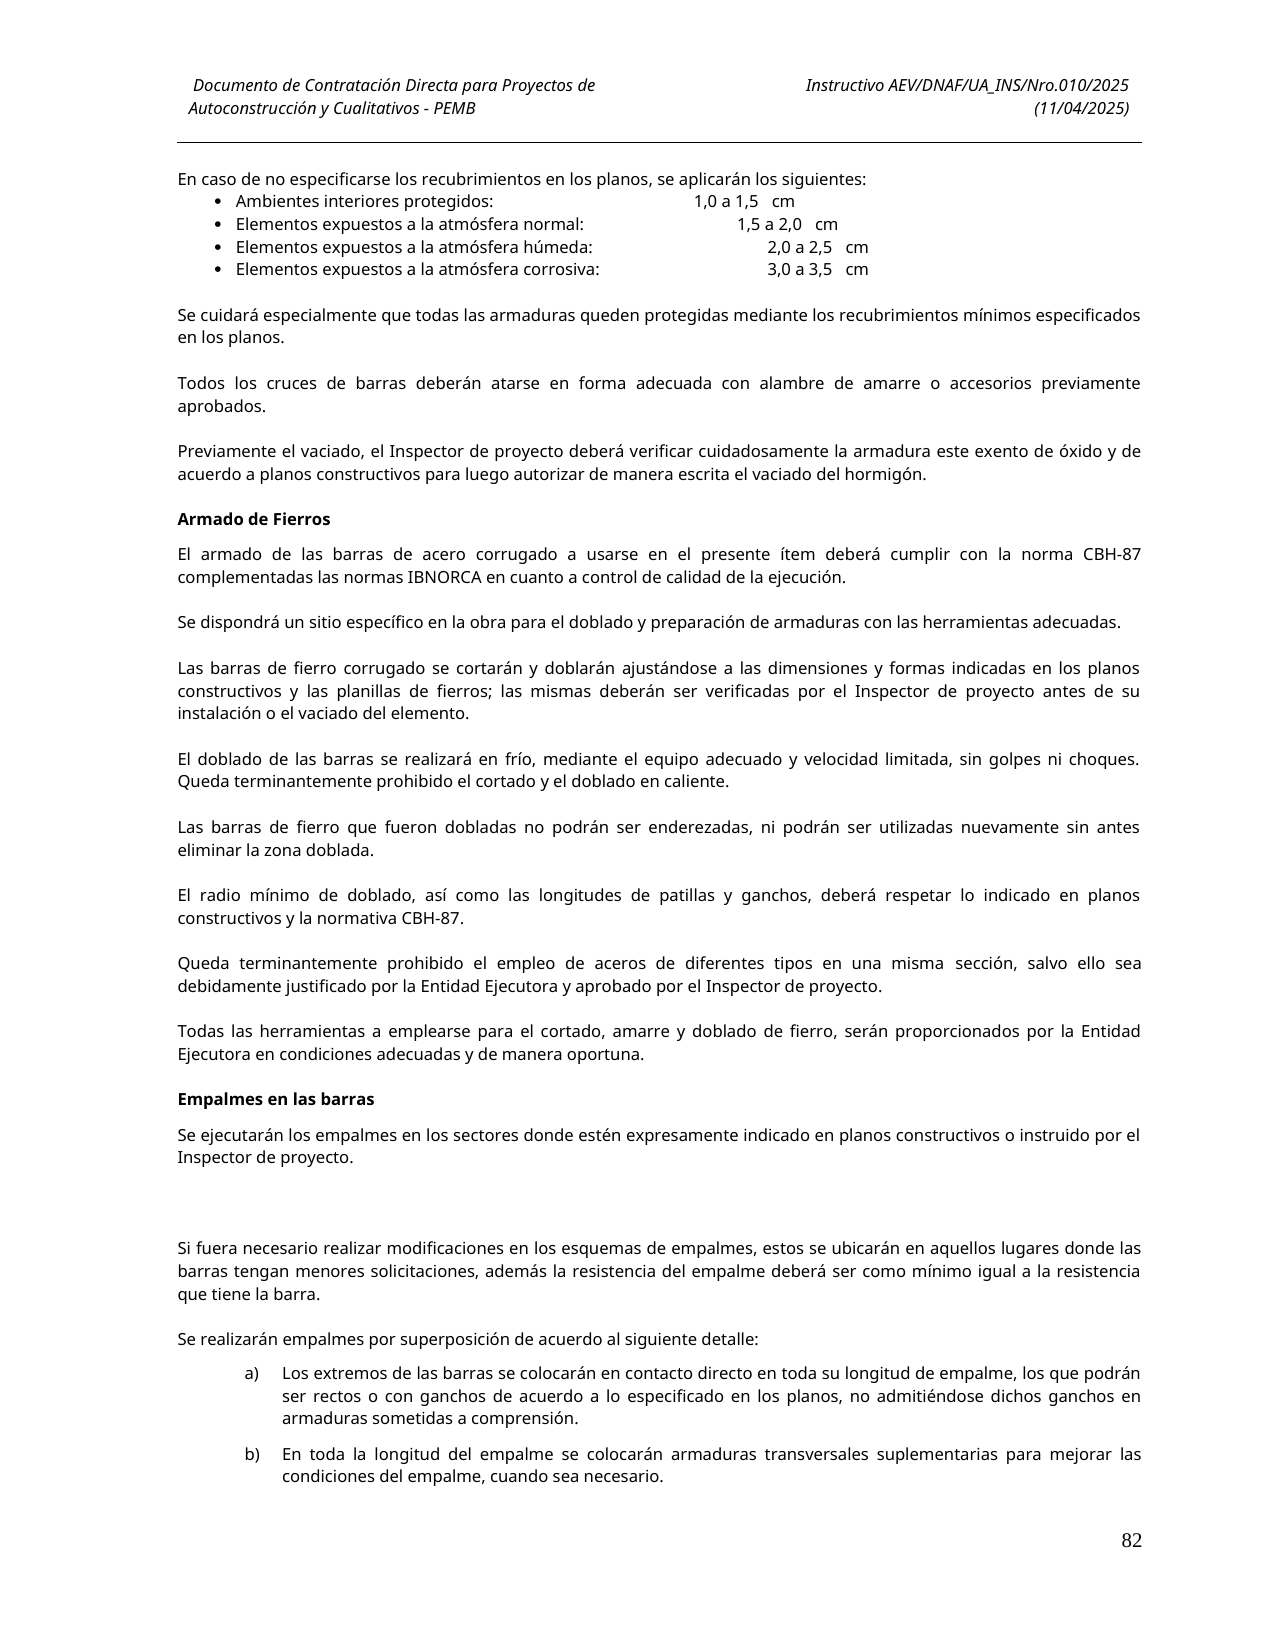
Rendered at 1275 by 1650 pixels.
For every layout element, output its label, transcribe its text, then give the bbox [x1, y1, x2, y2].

text Si fuera necesario realizar modificaciones en los esquemas de empalmes, estos se ubicarán en aquellos lugares donde las barras tengan menores solicitaciones, además la resistencia del empalme deberá ser como mínimo igual a la resistencia que tiene la barra. [177, 1237, 1142, 1305]
text Armado de Fierros [177, 508, 1142, 530]
text Todas las herramientas a emplearse para el cortado, amarre y doblado de fierro, serán proporcionados por la Entidad Ejecutora en condiciones adecuadas y de manera oportuna. [177, 1020, 1142, 1065]
list Elementos expuestos a la atmósfera húmeda: 2,0 a 2,5 cm [215, 235, 1142, 258]
list Elementos expuestos a la atmósfera normal: 1,5 a 2,0 cm [215, 212, 1142, 235]
text Todos los cruces de barras deberán atarse en forma adecuada con alambre de amarre o accesorios previamente aprobados. [177, 371, 1142, 417]
text El radio mínimo de doblado, así como las longitudes de patillas y ganchos, deberá respetar lo indicado en planos constructivos y la normativa CBH-87. [177, 883, 1142, 929]
text Se cuidará especialmente que todas las armaduras queden protegidas mediante los recubrimientos mínimos especificados en los planos. [177, 303, 1142, 349]
text Se ejecutarán los empalmes en los sectores donde estén expresamente indicado en planos constructivos o instruido por el Inspector de proyecto. [177, 1123, 1142, 1168]
text Se dispondrá un sitio específico en la obra para el doblado y preparación de armaduras con las herramientas adecuadas. [177, 611, 1142, 634]
text Las barras de fierro corrugado se cortarán y doblarán ajustándose a las dimensiones y formas indicadas en los planos constructivos y las planillas de fierros; las mismas deberán ser verificadas por el Inspector de proyecto antes de su instalación o el vaciado del elemento. [177, 656, 1142, 724]
text Las barras de fierro que fueron dobladas no podrán ser enderezadas, ni podrán ser utilizadas nuevamente sin antes eliminar la zona doblada. [177, 815, 1142, 861]
list Los extremos de las barras se colocarán en contacto directo en toda su longitud de empalme, los que podrán ser rectos o con ganchos de acuerdo a lo especificado en los planos, no admitiéndose dichos ganchos en armaduras sometidas a comprensión. [244, 1362, 1142, 1430]
text El doblado de las barras se realizará en frío, mediante el equipo adecuado y velocidad limitada, sin golpes ni choques. Queda terminantemente prohibido el cortado y el doblado en caliente. [177, 747, 1142, 793]
list Elementos expuestos a la atmósfera corrosiva: 3,0 a 3,5 cm [215, 258, 1142, 281]
text En caso de no especificarse los recubrimientos en los planos, se aplicarán los siguientes: [177, 167, 1142, 190]
text Previamente el vaciado, el Inspector de proyecto deberá verificar cuidadosamente la armadura este exento de óxido y de acuerdo a planos constructivos para luego autorizar de manera escrita el vaciado del hormigón. [177, 439, 1142, 485]
list En toda la longitud del empalme se colocarán armaduras transversales suplementarias para mejorar las condiciones del empalme, cuando sea necesario. [244, 1442, 1142, 1488]
text Se realizarán empalmes por superposición de acuerdo al siguiente detalle: [177, 1327, 1142, 1350]
text Queda terminantemente prohibido el empleo de aceros de diferentes tipos en una misma sección, salvo ello sea debidamente justificado por la Entidad Ejecutora y aprobado por el Inspector de proyecto. [177, 952, 1142, 997]
text El armado de las barras de acero corrugado a usarse en el presente ítem deberá cumplir con la norma CBH-87 complementadas las normas IBNORCA en cuanto a control de calidad de la ejecución. [177, 543, 1142, 588]
list Ambientes interiores protegidos: 1,0 a 1,5 cm [215, 190, 1142, 212]
text Empalmes en las barras [177, 1088, 1142, 1111]
